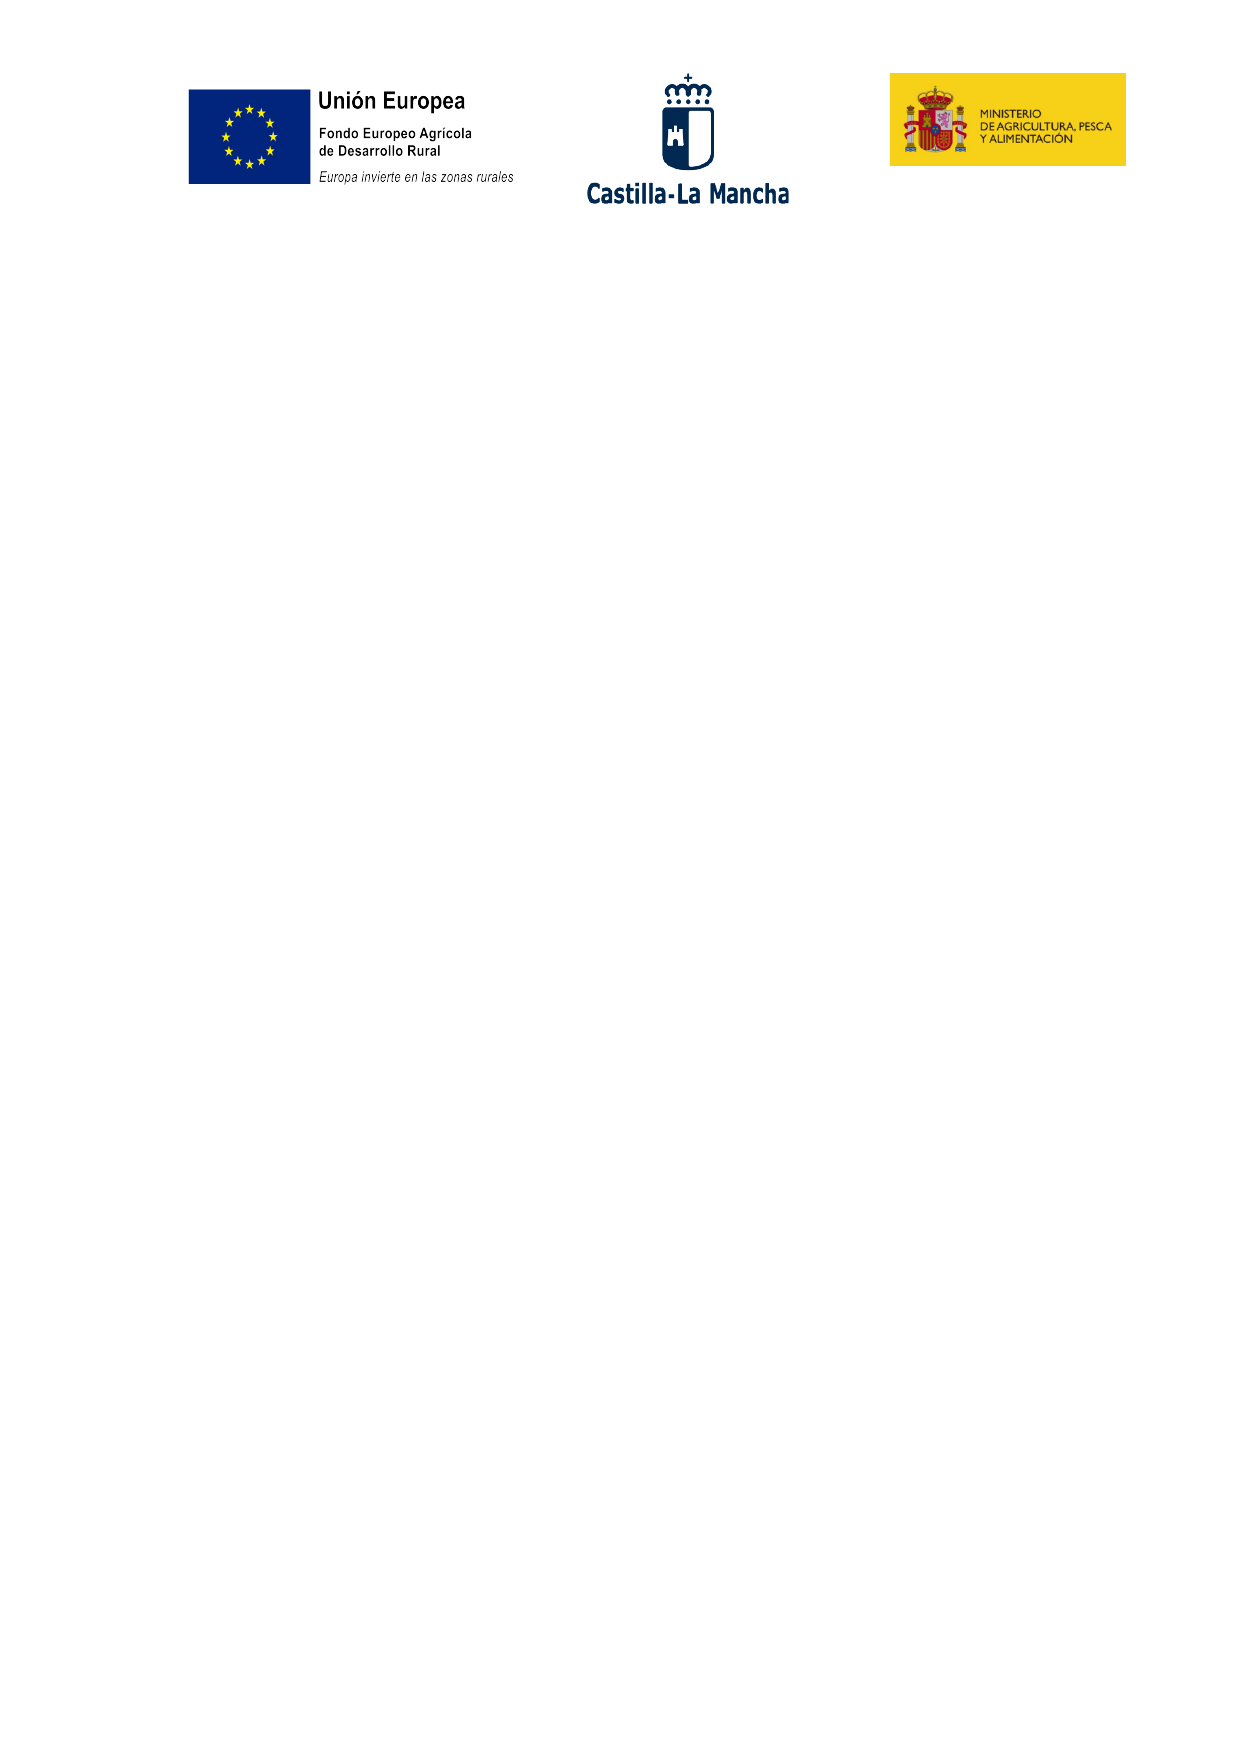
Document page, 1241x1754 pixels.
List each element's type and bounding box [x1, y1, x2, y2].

picture [888, 73, 1126, 165]
picture [587, 73, 789, 204]
picture [188, 86, 520, 192]
